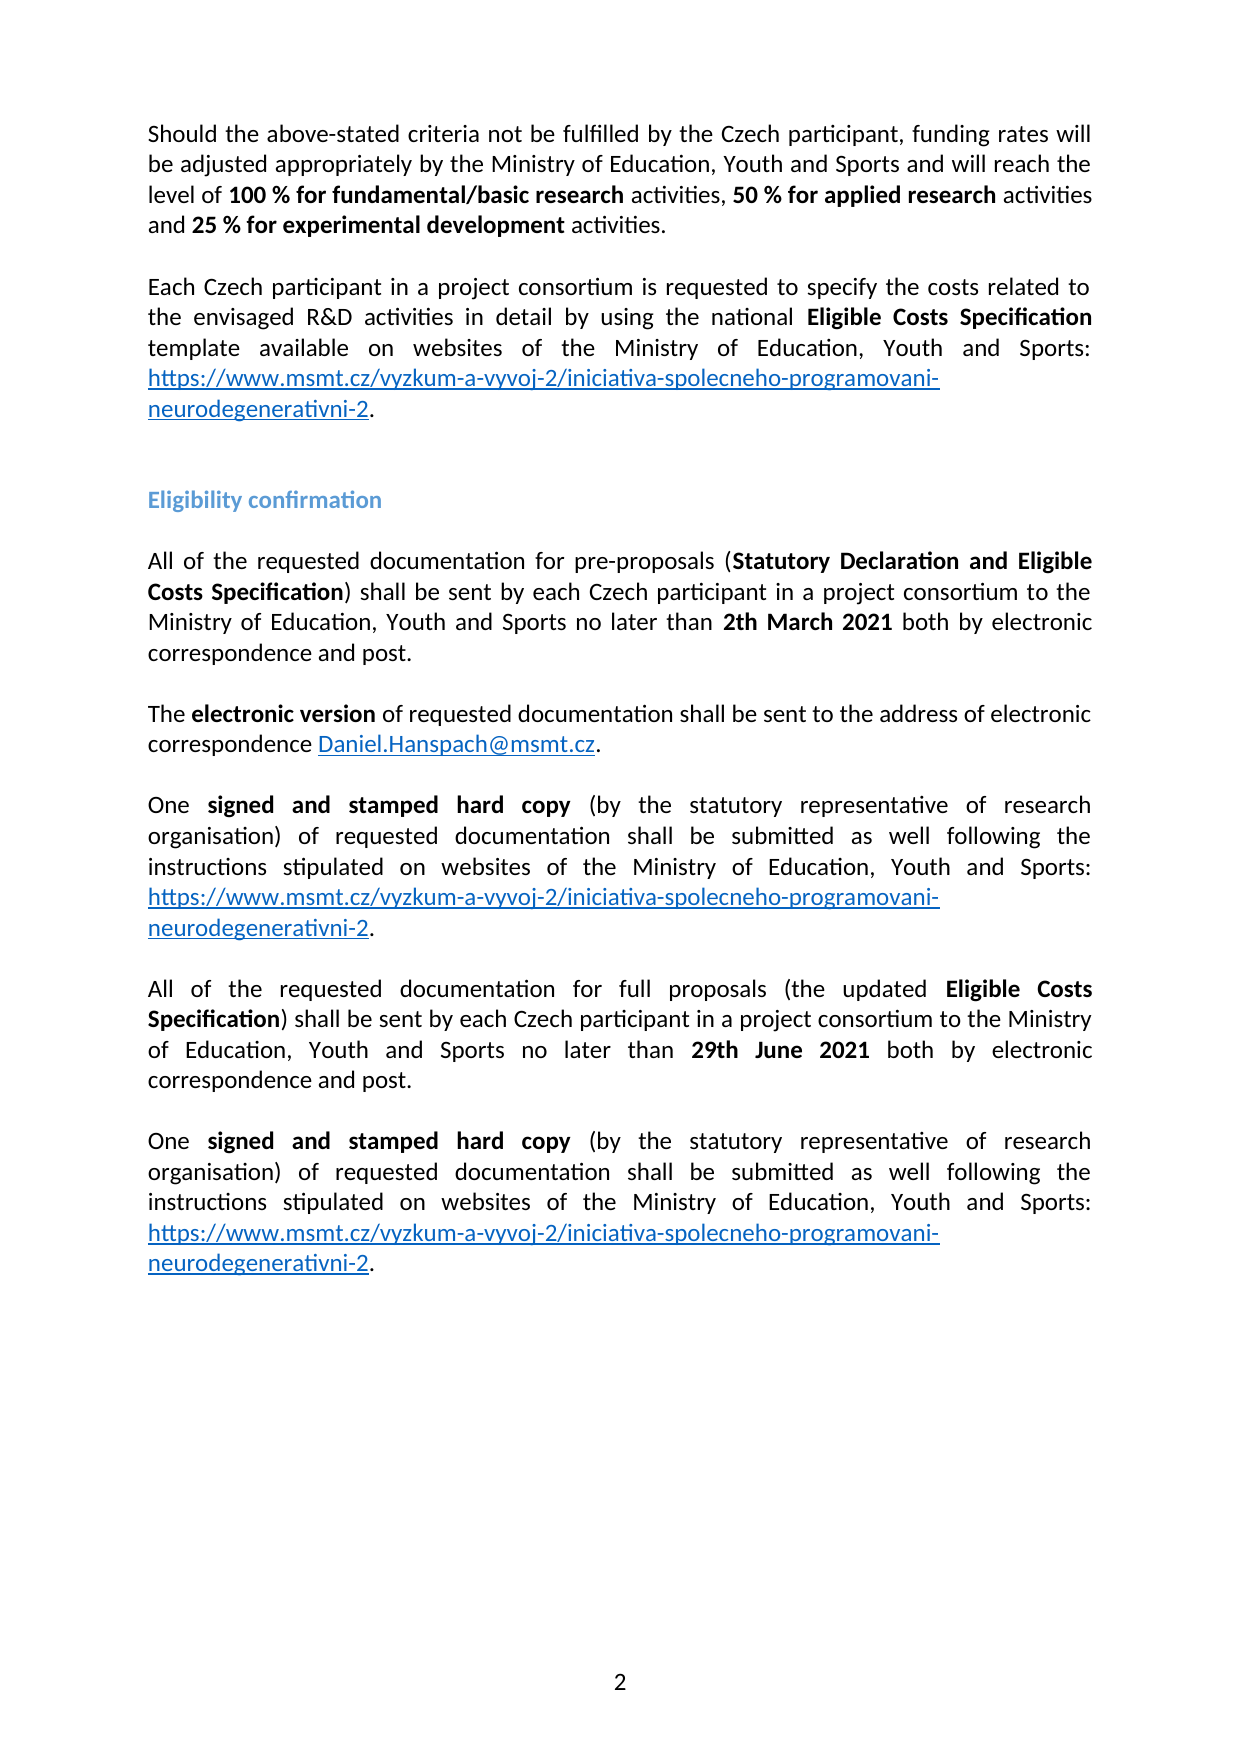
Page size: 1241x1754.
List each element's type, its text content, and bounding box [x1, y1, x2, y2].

text One signed and stamped hard copy (by the statutory representative of research organisation) of requested documentation shall be submitted as well following the instructions stipulated on websites of the Ministry of Education, Youth and Sports: https://www.msmt.cz/vyzkum-a-vyvoj-2/iniciativa-spolecneho-programovani-neurodegenerativni-2. [148, 1125, 1092, 1278]
text One signed and stamped hard copy (by the statutory representative of research organisation) of requested documentation shall be submitted as well following the instructions stipulated on websites of the Ministry of Education, Youth and Sports: https://www.msmt.cz/vyzkum-a-vyvoj-2/iniciativa-spolecneho-programovani-neurodegenerativni-2. [148, 789, 1092, 942]
text Should the above-stated criteria not be fulfilled by the Czech participant, funding rates will be adjusted appropriately by the Ministry of Education, Youth and Sports and will reach the level of 100 % for fundamental/basic research activities, 50 % for applied research activities and 25 % for experimental development activities. [148, 118, 1092, 240]
text All of the requested documentation for full proposals (the updated Eligible Costs Specification) shall be sent by each Czech participant in a project consortium to the Ministry of Education, Youth and Sports no later than 29th June 2021 both by electronic correspondence and post. [148, 973, 1092, 1095]
text Each Czech participant in a project consortium is requested to specify the costs related to the envisaged R&D activities in detail by using the national Eligible Costs Specification template available on websites of the Ministry of Education, Youth and Sports: https://www.msmt.cz/vyzkum-a-vyvoj-2/iniciativa-spolecneho-programovani-neurodegenerativni-2. [148, 271, 1092, 423]
text All of the requested documentation for pre-proposals (Statutory Declaration and Eligible Costs Specification) shall be sent by each Czech participant in a project consortium to the Ministry of Education, Youth and Sports no later than 2th March 2021 both by electronic correspondence and post. [148, 545, 1092, 667]
subtitle Eligibility confirmation [148, 484, 1092, 515]
text The electronic version of requested documentation shall be sent to the address of electronic correspondence Daniel.Hanspach@msmt.cz. [148, 698, 1092, 759]
